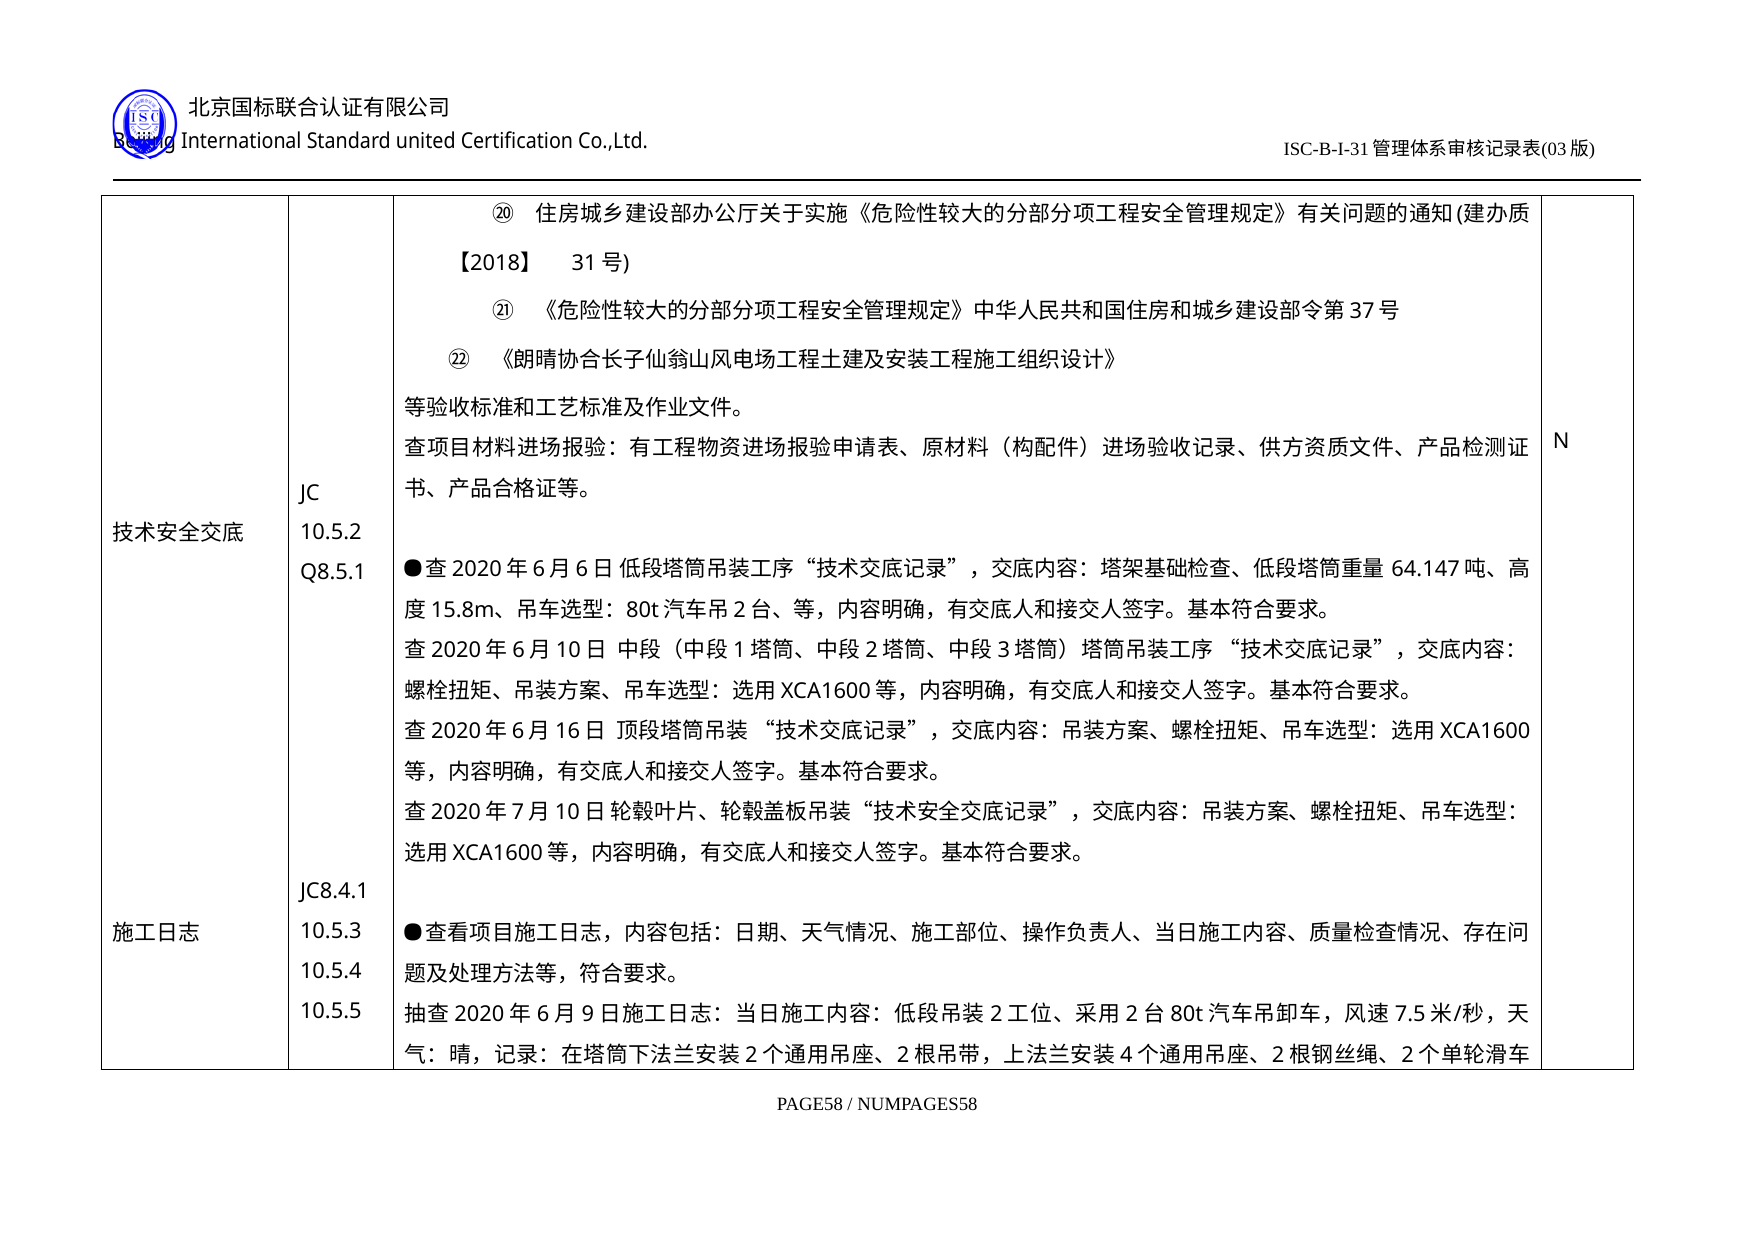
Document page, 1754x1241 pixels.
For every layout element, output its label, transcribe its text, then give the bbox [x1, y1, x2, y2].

table_cell 工程项目施工质量管理 施工过程质量控制 项目部机构、人员 图纸会审 设计交底 施工组织设计 项目质量策划及审批 施工准备 施工过程质量控制 技术安全交底 施工日志 特殊过程关键过程确认 在建项目涉及的特殊过程的确认 工程标识和防护 工程移交、防护、保修服务 [102, 196, 288, 1069]
picture [112, 89, 180, 158]
table_cell N [1542, 196, 1633, 1069]
